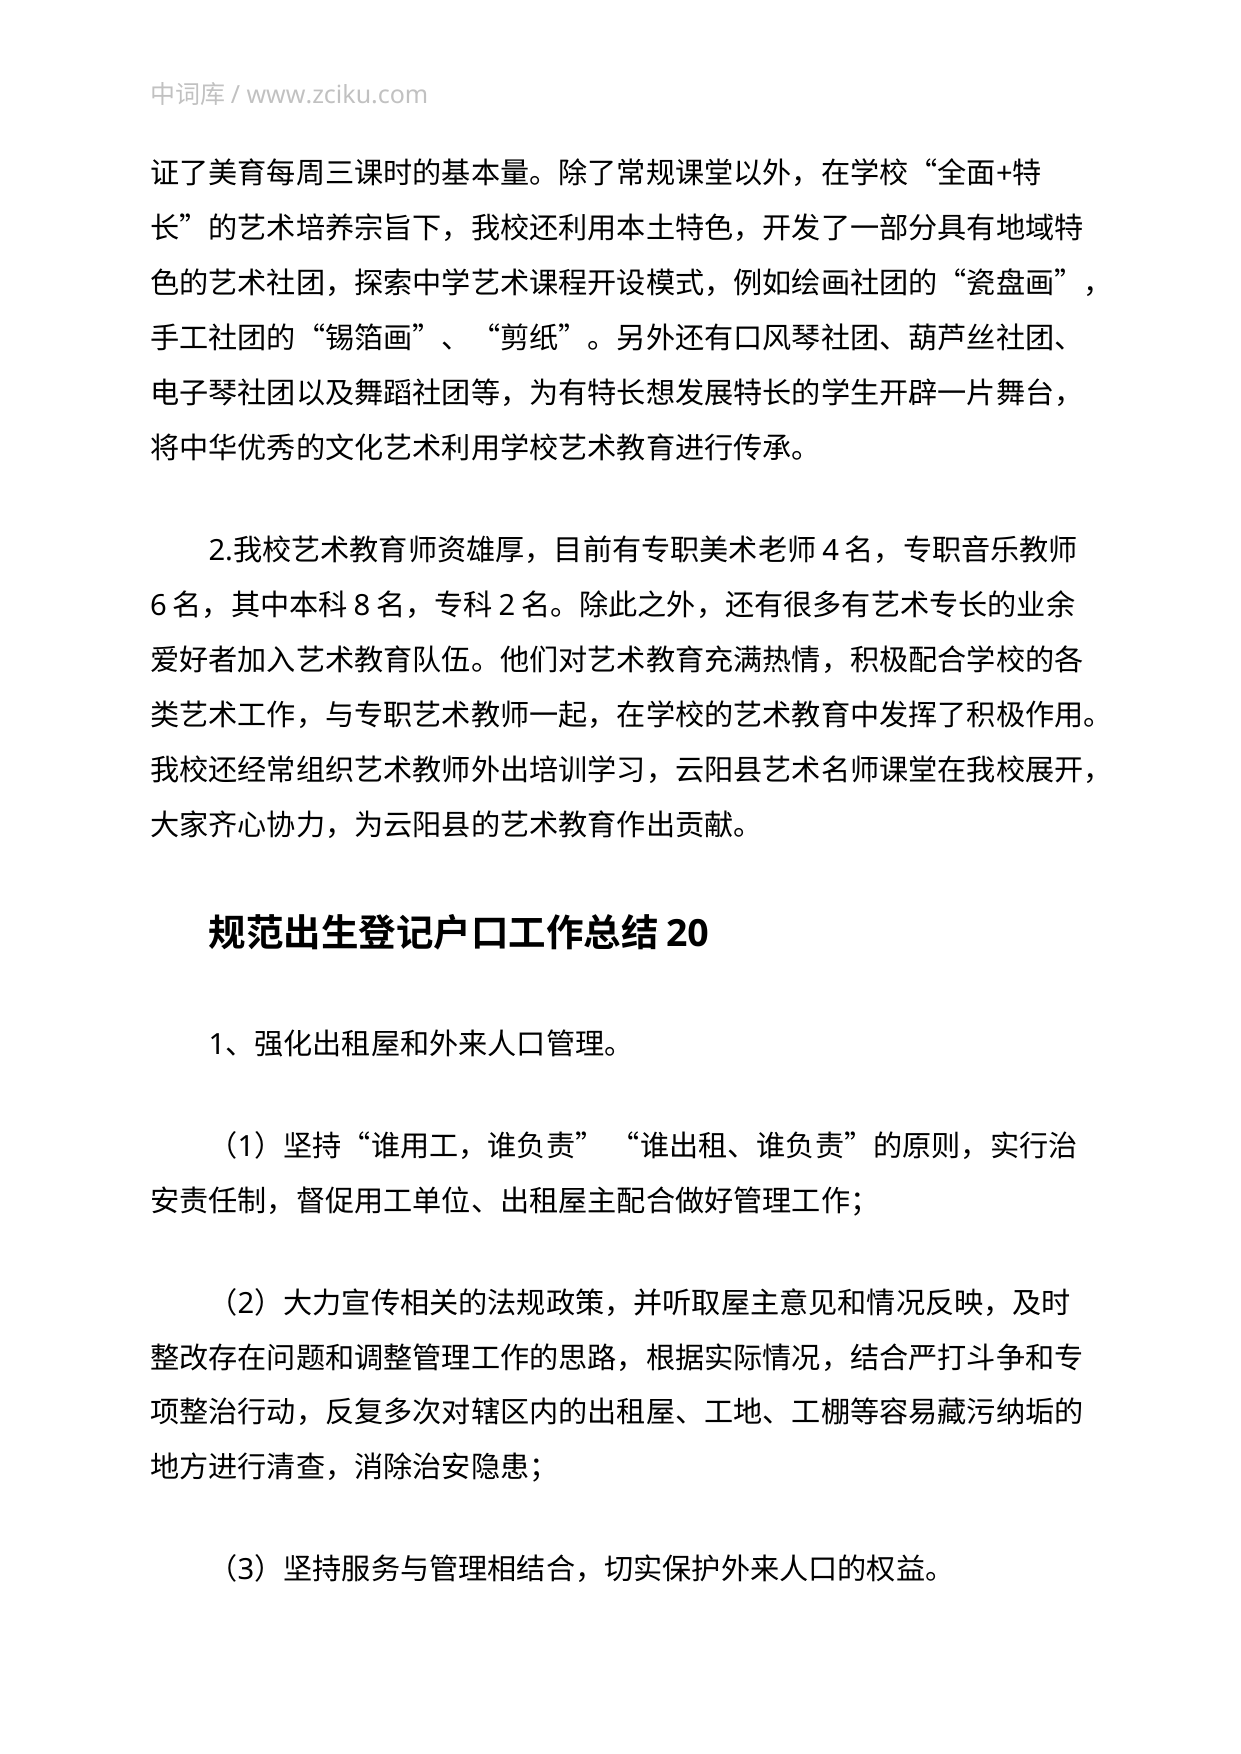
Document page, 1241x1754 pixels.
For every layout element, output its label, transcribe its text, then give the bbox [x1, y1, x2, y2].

text 1、强化出租屋和外来人口管理。 [150, 1020, 1090, 1063]
text （3）坚持服务与管理相结合，切实保护外来人口的权益。 [150, 1546, 1090, 1588]
text （1）坚持“谁用工，谁负责” “谁出租、谁负责”的原则，实行治安责任制，督促用工单位、出租屋主配合做好管理工作； [150, 1122, 1090, 1220]
text 2.我校艺术教育师资雄厚，目前有专职美术老师4名，专职音乐教师6名，其中本科8名，专科2名。除此之外，还有很多有艺术专长的业余爱好者加入艺术教育队伍。他们对艺术教育充满热情，积极配合学校的各类艺术工作，与专职艺术教师一起，在学校的艺术教育中发挥了积极作用。我校还经常组织艺术教师外出培训学习，云阳县艺术名师课堂在我校展开，大家齐心协力，为云阳县的艺术教育作出贡献。 [150, 526, 1090, 843]
text 规范出生登记户口工作总结20 [150, 903, 1090, 957]
text （2）大力宣传相关的法规政策，并听取屋主意见和情况反映，及时整改存在问题和调整管理工作的思路，根据实际情况，结合严打斗争和专项整治行动，反复多次对辖区内的出租屋、工地、工棚等容易藏污纳垢的地方进行清查，消除治安隐患； [150, 1279, 1090, 1486]
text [150, 150, 1090, 467]
